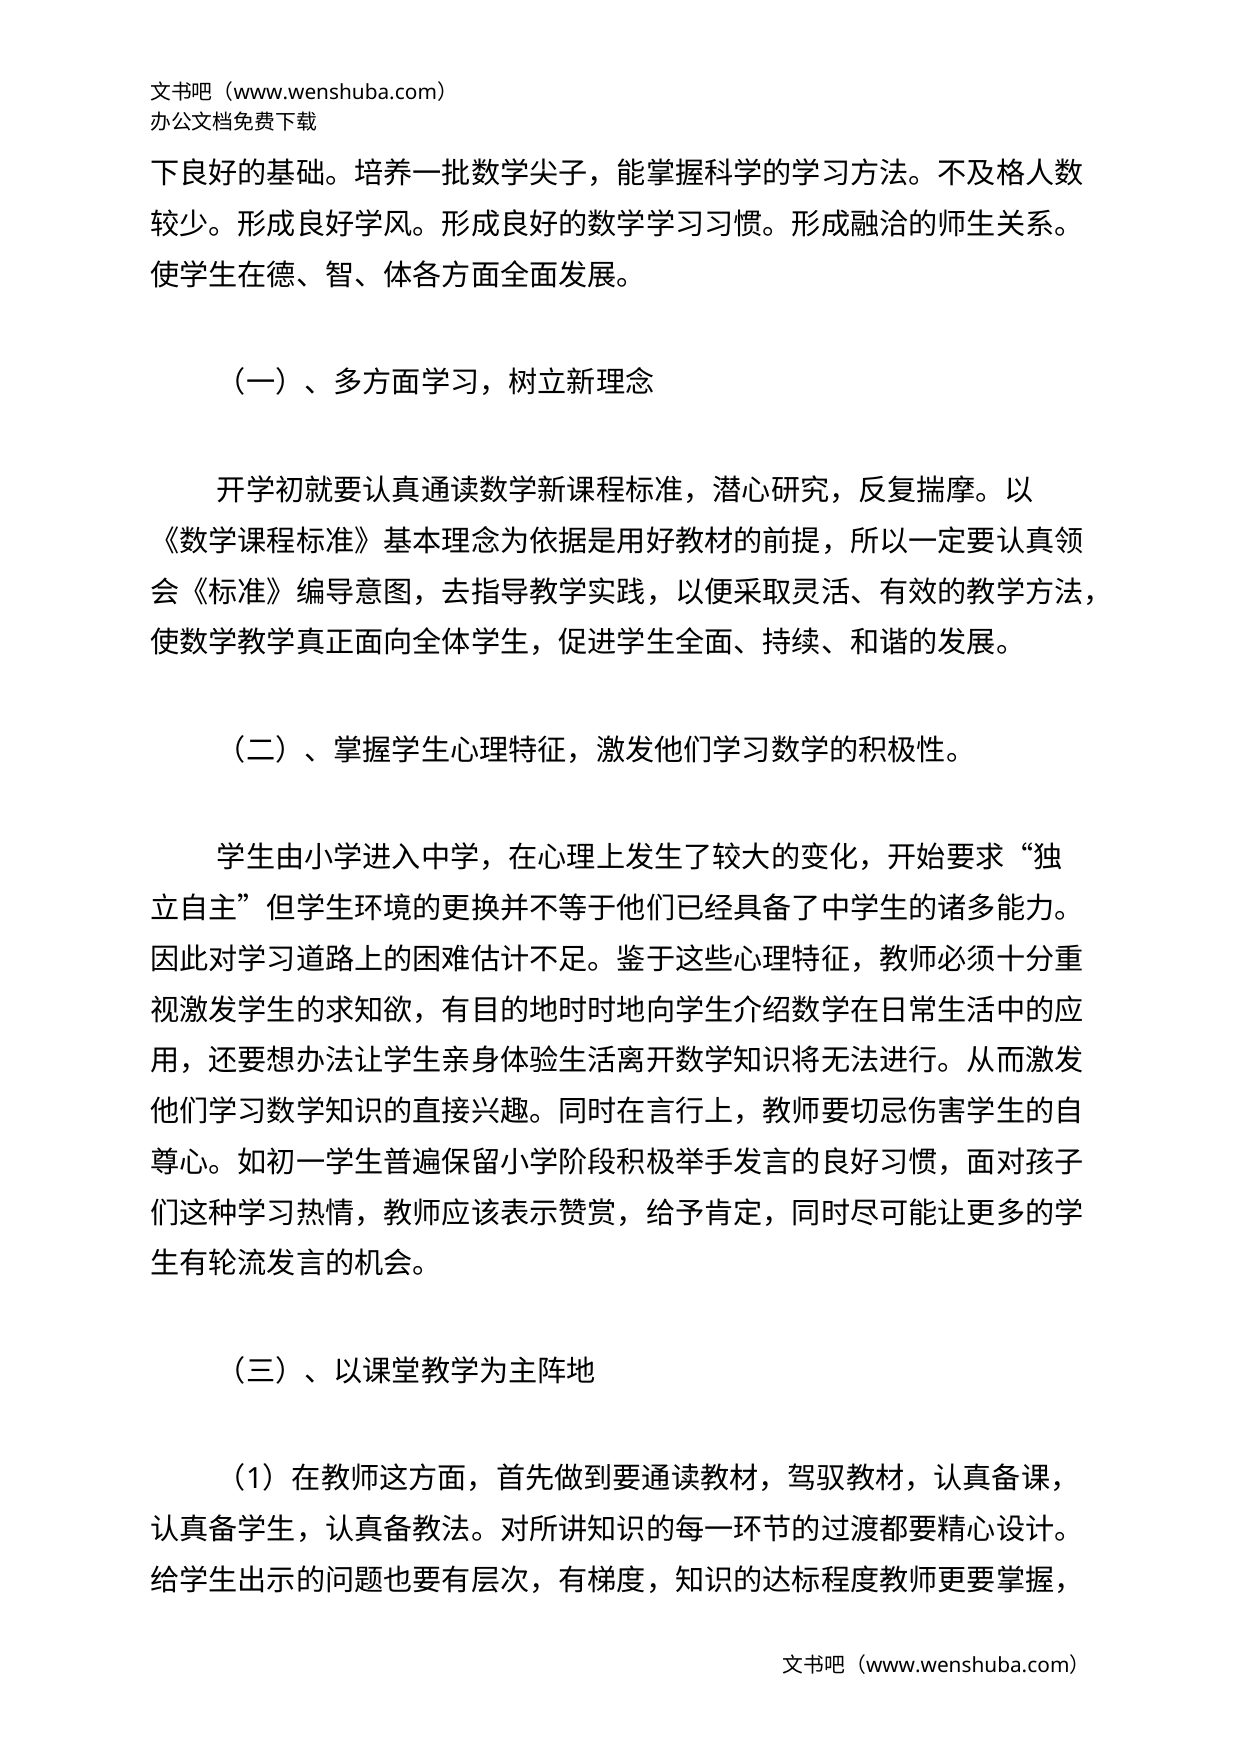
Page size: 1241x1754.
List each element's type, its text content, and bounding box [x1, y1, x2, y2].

text （二）、掌握学生心理特征，激发他们学习数学的积极性。 [150, 726, 1090, 769]
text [150, 1455, 1090, 1599]
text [150, 150, 1090, 294]
text （三）、以课堂教学为主阵地 [150, 1347, 1090, 1390]
text 学生由小学进入中学，在心理上发生了较大的变化，开始要求“独立自主”但学生环境的更换并不等于他们已经具备了中学生的诸多能力。因此对学习道路上的困难估计不足。鉴于这些心理特征，教师必须十分重视激发学生的求知欲，有目的地时时地向学生介绍数学在日常生活中的应用，还要想办法让学生亲身体验生活离开数学知识将无法进行。从而激发他们学习数学知识的直接兴趣。同时在言行上，教师要切忌伤害学生的自尊心。如初一学生普遍保留小学阶段积极举手发言的良好习惯，面对孩子们这种学习热情，教师应该表示赞赏，给予肯定，同时尽可能让更多的学生有轮流发言的机会。 [150, 834, 1090, 1282]
text 开学初就要认真通读数学新课程标准，潜心研究，反复揣摩。以《数学课程标准》基本理念为依据是用好教材的前提，所以一定要认真领会《标准》编导意图，去指导教学实践，以便采取灵活、有效的教学方法，使数学教学真正面向全体学生，促进学生全面、持续、和谐的发展。 [150, 467, 1090, 661]
text （一）、多方面学习，树立新理念 [150, 359, 1090, 401]
